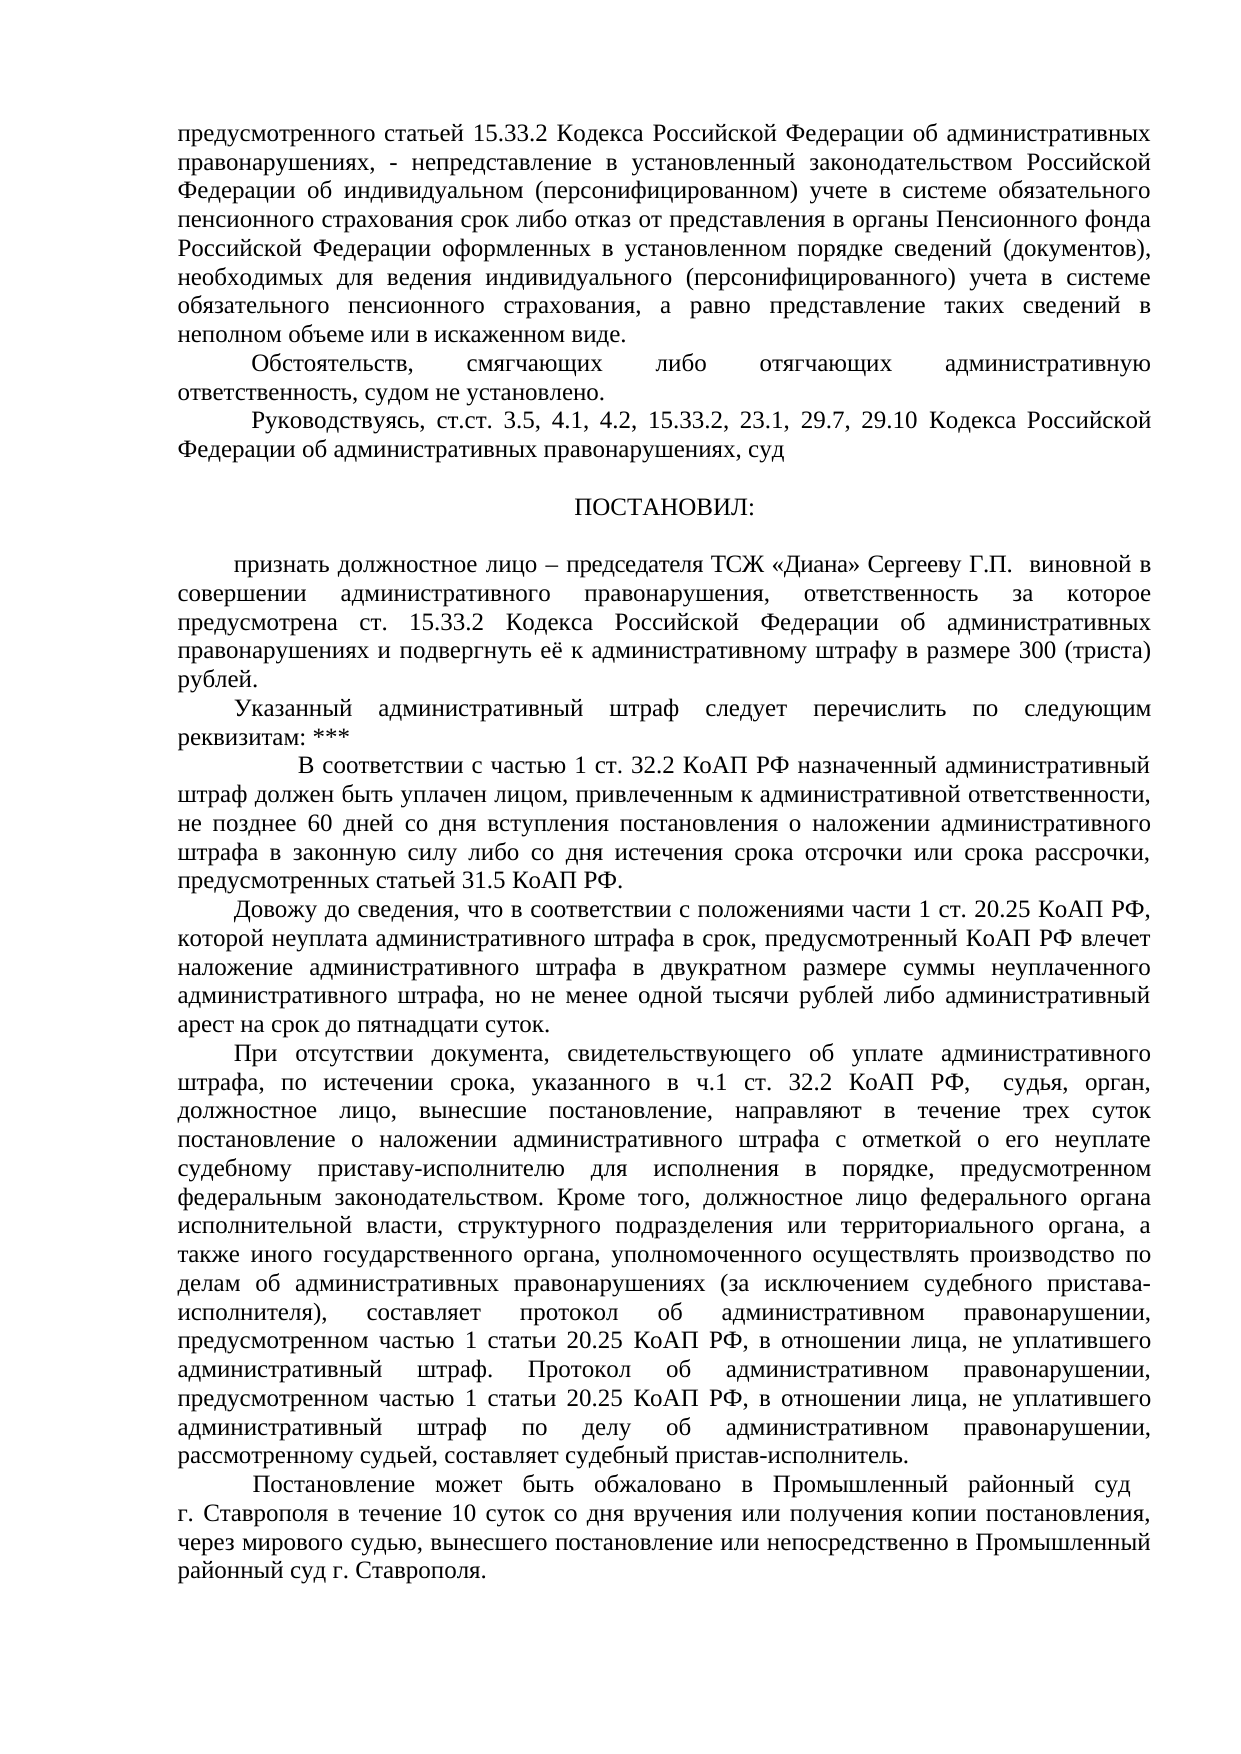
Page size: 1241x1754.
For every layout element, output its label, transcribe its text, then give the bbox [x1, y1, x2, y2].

text признать должностное лицо – председателя ТСЖ «Диана» Сергееву Г.П. виновной в совершении административного правонарушения, ответственность за которое предусмотрена ст. 15.33.2 Кодекса Российской Федерации об административных правонарушениях и подвергнуть её к административному штрафу в размере 300 (триста) рублей. [177, 549, 1152, 693]
text Указанный административный штраф следует перечислить по следующим реквизитам: *** [177, 693, 1152, 751]
text Постановление может быть обжаловано в Промышленный районный суд г. Ставрополя в течение 10 суток со дня вручения или получения копии постановления, через мирового судью, вынесшего постановление или непосредственно в Промышленный районный суд г. Ставрополя. [177, 1469, 1152, 1584]
text Руководствуясь, ст.ст. 3.5, 4.1, 4.2, 15.33.2, 23.1, 29.7, 29.10 Кодекса Российской Федерации об административных правонарушениях, суд [177, 406, 1152, 463]
text В соответствии с частью 1 ст. 32.2 КоАП РФ назначенный административный штраф должен быть уплачен лицом, привлеченным к административной ответственности, не позднее 60 дней со дня вступления постановления о наложении административного штрафа в законную силу либо со дня истечения срока отсрочки или срока рассрочки, предусмотренных статьей 31.5 КоАП РФ. [177, 751, 1152, 894]
text Довожу до сведения, что в соответствии с положениями части 1 ст. 20.25 КоАП РФ, которой неуплата административного штрафа в срок, предусмотренный КоАП РФ влечет наложение административного штрафа в двукратном размере суммы неуплаченного административного штрафа, но не менее одной тысячи рублей либо административный арест на срок до пятнадцати суток. [177, 894, 1152, 1038]
text ПОСТАНОВИЛ: [177, 492, 1152, 521]
text Обстоятельств, смягчающих либо отягчающих административную ответственность, судом не установлено. [177, 348, 1152, 406]
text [177, 118, 1152, 348]
text При отсутствии документа, свидетельствующего об уплате административного штрафа, по истечении срока, указанного в ч.1 ст. 32.2 КоАП РФ, судья, орган, должностное лицо, вынесшие постановление, направляют в течение трех суток постановление о наложении административного штрафа с отметкой о его неуплате судебному приставу-исполнителю для исполнения в порядке, предусмотренном федеральным законодательством. Кроме того, должностное лицо федерального органа исполнительной власти, структурного подразделения или территориального органа, а также иного государственного органа, уполномоченного осуществлять производство по делам об административных правонарушениях (за исключением судебного пристава-исполнителя), составляет протокол об административном правонарушении, предусмотренном частью 1 статьи 20.25 КоАП РФ, в отношении лица, не уплатившего административный штраф. Протокол об административном правонарушении, предусмотренном частью 1 статьи 20.25 КоАП РФ, в отношении лица, не уплатившего административный штраф по делу об административном правонарушении, рассмотренному судьей, составляет судебный пристав-исполнитель. [177, 1038, 1152, 1469]
